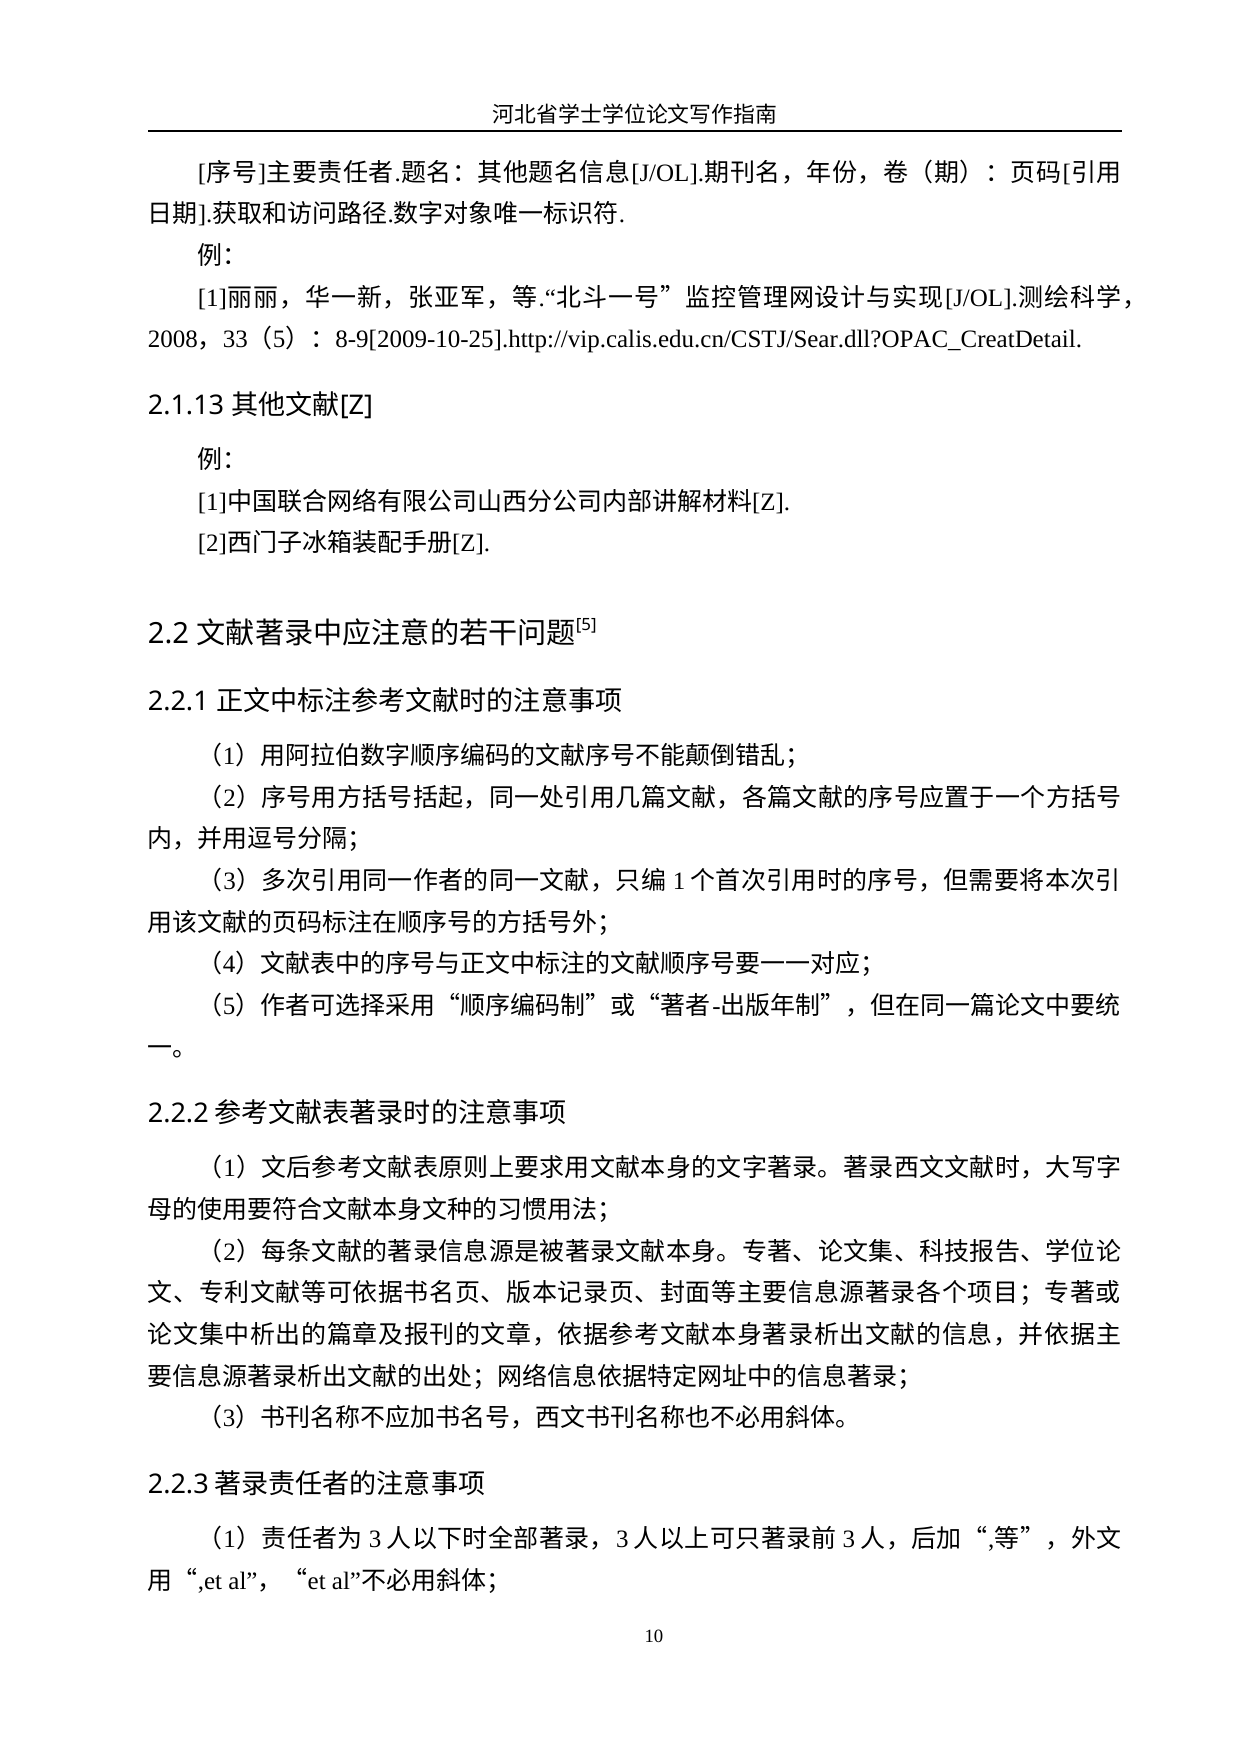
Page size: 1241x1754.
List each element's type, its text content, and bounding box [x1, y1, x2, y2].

subtitle 2.2 文献著录中应注意的若干问题[5] [148, 610, 1122, 652]
text [1]中国联合网络有限公司山西分公司内部讲解材料[Z]. [148, 477, 1122, 518]
text （5）作者可选择采用“顺序编码制”或“著者-出版年制”，但在同一篇论文中要统一。 [148, 981, 1122, 1064]
text （3）书刊名称不应加书名号，西文书刊名称也不必用斜体。 [148, 1393, 1122, 1435]
text 例： [148, 231, 1122, 273]
subtitle 2.1.13 其他文献[Z] [148, 381, 1122, 423]
subtitle 2.2.3著录责任者的注意事项 [148, 1460, 1122, 1502]
text [1]丽丽，华一新，张亚军，等.“北斗一号”监控管理网设计与实现[J/OL].测绘科学，2008，33（5）：8-9[2009-10-25].http://vip.calis.edu.cn/CSTJ/Sear.dll?OPAC_CreatDetail. [148, 273, 1122, 356]
text （2）每条文献的著录信息源是被著录文献本身。专著、论文集、科技报告、学位论文、专利文献等可依据书名页、版本记录页、封面等主要信息源著录各个项目；专著或论文集中析出的篇章及报刊的文章，依据参考文献本身著录析出文献的信息，并依据主要信息源著录析出文献的出处；网络信息依据特定网址中的信息著录； [148, 1227, 1122, 1393]
text （2）序号用方括号括起，同一处引用几篇文献，各篇文献的序号应置于一个方括号内，并用逗号分隔； [148, 773, 1122, 856]
text [2]西门子冰箱装配手册[Z]. [148, 518, 1122, 560]
text （1）用阿拉伯数字顺序编码的文献序号不能颠倒错乱； [148, 731, 1122, 773]
subtitle 2.2.2参考文献表著录时的注意事项 [148, 1089, 1122, 1131]
text （4）文献表中的序号与正文中标注的文献顺序号要一一对应； [148, 939, 1122, 981]
subtitle 2.2.1 正文中标注参考文献时的注意事项 [148, 677, 1122, 718]
text （3）多次引用同一作者的同一文献，只编1个首次引用时的序号，但需要将本次引用该文献的页码标注在顺序号的方括号外； [148, 856, 1122, 939]
text （1）责任者为3人以下时全部著录，3人以上可只著录前3人，后加“,等”，外文用“,et al”，“et al”不必用斜体； [148, 1514, 1122, 1598]
text 例： [148, 435, 1122, 477]
text （1）文后参考文献表原则上要求用文献本身的文字著录。著录西文文献时，大写字母的使用要符合文献本身文种的习惯用法； [148, 1143, 1122, 1227]
text [序号]主要责任者.题名：其他题名信息[J/OL].期刊名，年份，卷（期）：页码[引用日期].获取和访问路径.数字对象唯一标识符. [148, 148, 1122, 231]
